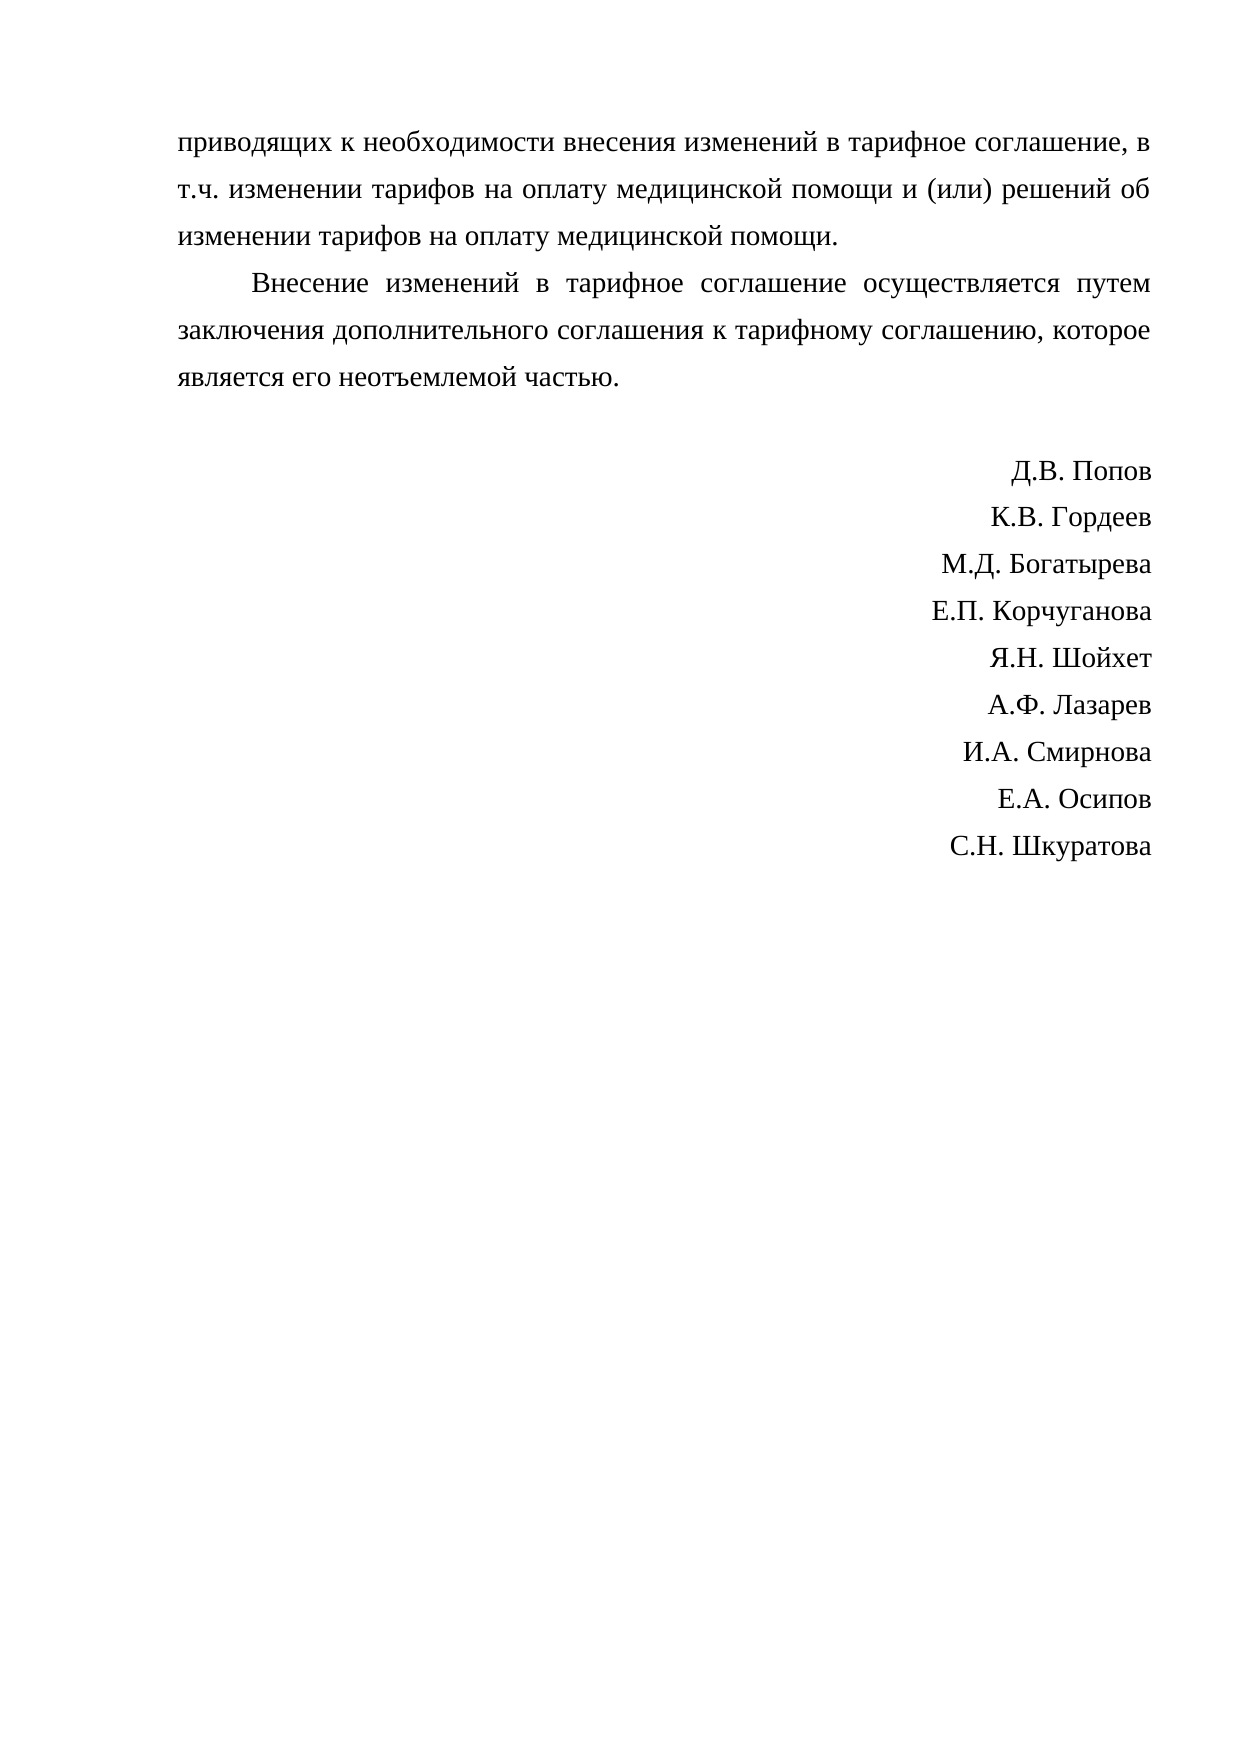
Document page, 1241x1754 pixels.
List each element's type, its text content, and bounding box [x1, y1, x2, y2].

text Е.П. Корчуганова [177, 593, 1152, 627]
text Внесение изменений в тарифное соглашение осуществляется путем заключения дополнительного соглашения к тарифному соглашению, которое является его неотъемлемой частью. [177, 265, 1152, 392]
text Д.В. Попов [177, 453, 1152, 486]
text М.Д. Богатырева [177, 546, 1152, 580]
text С.Н. Шкуратова [177, 828, 1152, 861]
text Е.А. Осипов [177, 781, 1152, 814]
text Я.Н. Шойхет [177, 640, 1152, 674]
text К.В. Гордеев [177, 499, 1152, 533]
text А.Ф. Лазарев [177, 687, 1152, 721]
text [177, 124, 1152, 252]
text И.А. Смирнова [177, 734, 1152, 767]
